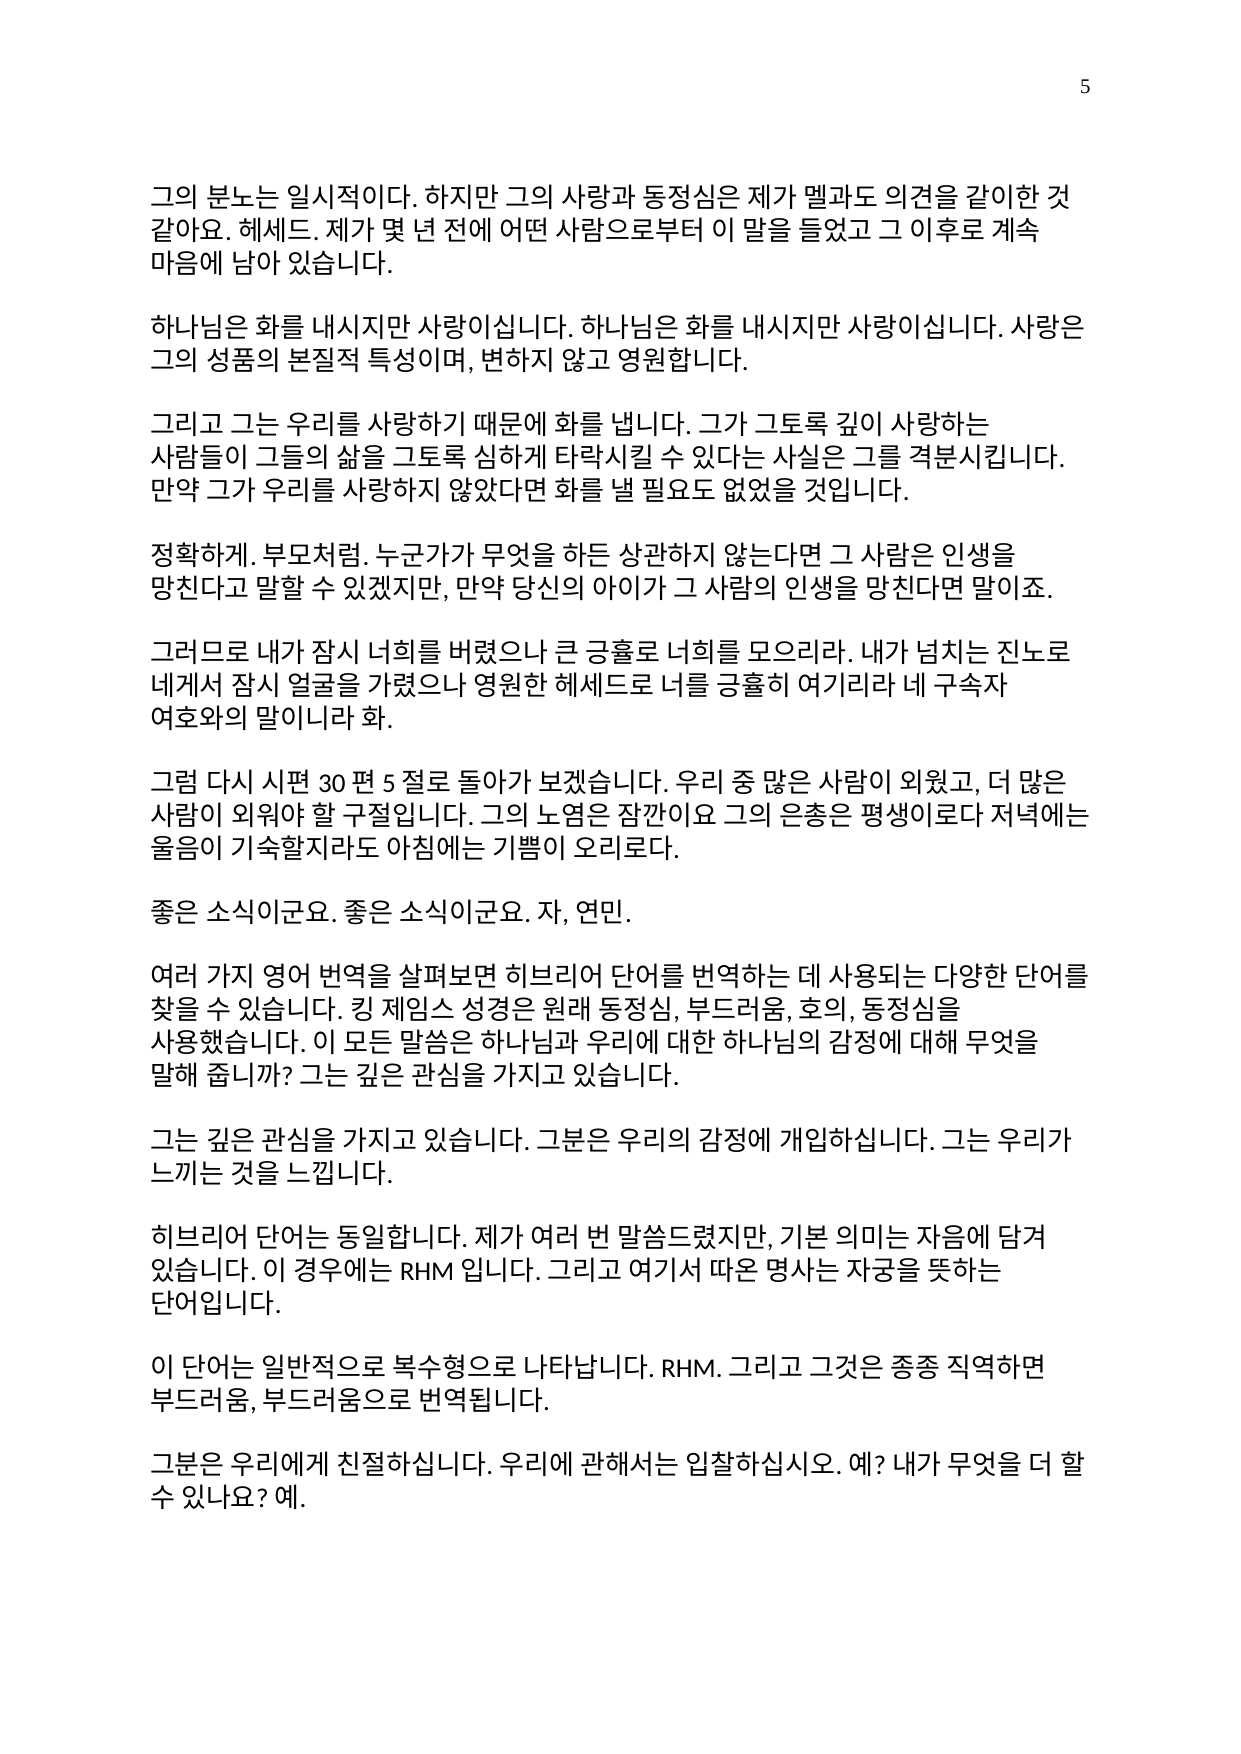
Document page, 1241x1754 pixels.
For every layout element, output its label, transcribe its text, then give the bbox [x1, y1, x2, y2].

text 그러므로 내가 잠시 너희를 버렸으나 큰 긍휼로 너희를 모으리라. 내가 넘치는 진노로 네게서 잠시 얼굴을 가렸으나 영원한 헤세드로 너를 긍휼히 여기리라 네 구속자 여호와의 말이니라 화. [150, 636, 1090, 735]
text 좋은 소식이군요. 좋은 소식이군요. 자, 연민. [150, 896, 1090, 929]
text 그는 깊은 관심을 가지고 있습니다. 그분은 우리의 감정에 개입하십니다. 그는 우리가 느끼는 것을 느낍니다. [150, 1124, 1090, 1190]
text 그럼 다시 시편 30편 5절로 돌아가 보겠습니다. 우리 중 많은 사람이 외웠고, 더 많은 사람이 외워야 할 구절입니다. 그의 노염은 잠깐이요 그의 은총은 평생이로다 저녁에는 울음이 기숙할지라도 아침에는 기쁨이 오리로다. [150, 766, 1090, 865]
text 히브리어 단어는 동일합니다. 제가 여러 번 말씀드렸지만, 기본 의미는 자음에 담겨 있습니다. 이 경우에는 RHM입니다. 그리고 여기서 따온 명사는 자궁을 뜻하는 단어입니다. [150, 1221, 1090, 1320]
text 그분은 우리에게 친절하십니다. 우리에 관해서는 입찰하십시오. 예? 내가 무엇을 더 할 수 있나요? 예. [150, 1448, 1090, 1514]
text 하나님은 화를 내시지만 사랑이십니다. 하나님은 화를 내시지만 사랑이십니다. 사랑은 그의 성품의 본질적 특성이며, 변하지 않고 영원합니다. [150, 311, 1090, 377]
text 그의 분노는 일시적이다. 하지만 그의 사랑과 동정심은 제가 멜과도 의견을 같이한 것 같아요. 헤세드. 제가 몇 년 전에 어떤 사람으로부터 이 말을 들었고 그 이후로 계속 마음에 남아 있습니다. [150, 181, 1090, 280]
text 그리고 그는 우리를 사랑하기 때문에 화를 냅니다. 그가 그토록 깊이 사랑하는 사람들이 그들의 삶을 그토록 심하게 타락시킬 수 있다는 사실은 그를 격분시킵니다. 만약 그가 우리를 사랑하지 않았다면 화를 낼 필요도 없었을 것입니다. [150, 408, 1090, 508]
text 이 단어는 일반적으로 복수형으로 나타납니다. RHM. 그리고 그것은 종종 직역하면 부드러움, 부드러움으로 번역됩니다. [150, 1351, 1090, 1417]
text 정확하게. 부모처럼. 누군가가 무엇을 하든 상관하지 않는다면 그 사람은 인생을 망친다고 말할 수 있겠지만, 만약 당신의 아이가 그 사람의 인생을 망친다면 말이죠. [150, 539, 1090, 605]
text 여러 가지 영어 번역을 살펴보면 히브리어 단어를 번역하는 데 사용되는 다양한 단어를 찾을 수 있습니다. 킹 제임스 성경은 원래 동정심, 부드러움, 호의, 동정심을 사용했습니다. 이 모든 말씀은 하나님과 우리에 대한 하나님의 감정에 대해 무엇을 말해 줍니까? 그는 깊은 관심을 가지고 있습니다. [150, 961, 1090, 1093]
